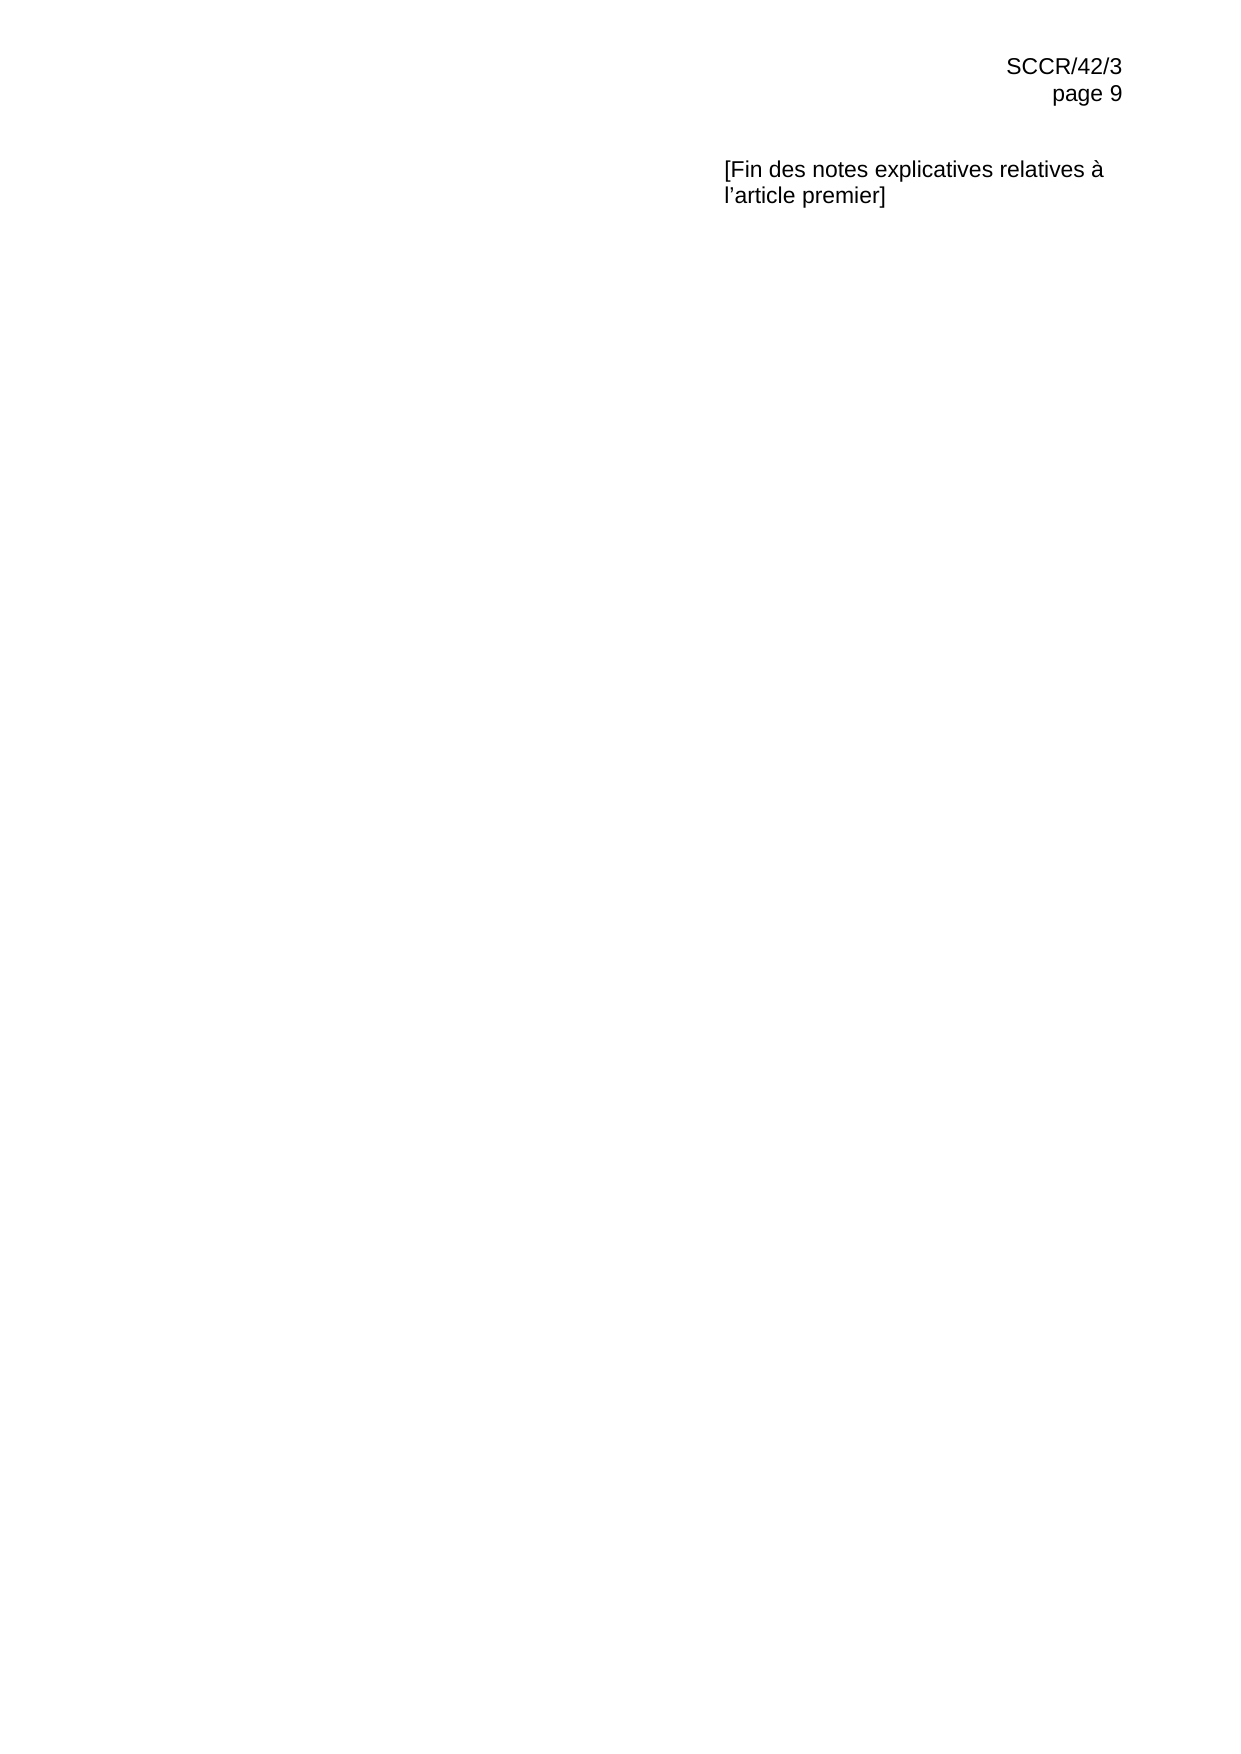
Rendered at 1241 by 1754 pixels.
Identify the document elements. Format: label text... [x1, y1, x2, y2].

text [Fin des notes explicatives relatives à l’article premier] [724, 156, 1122, 208]
